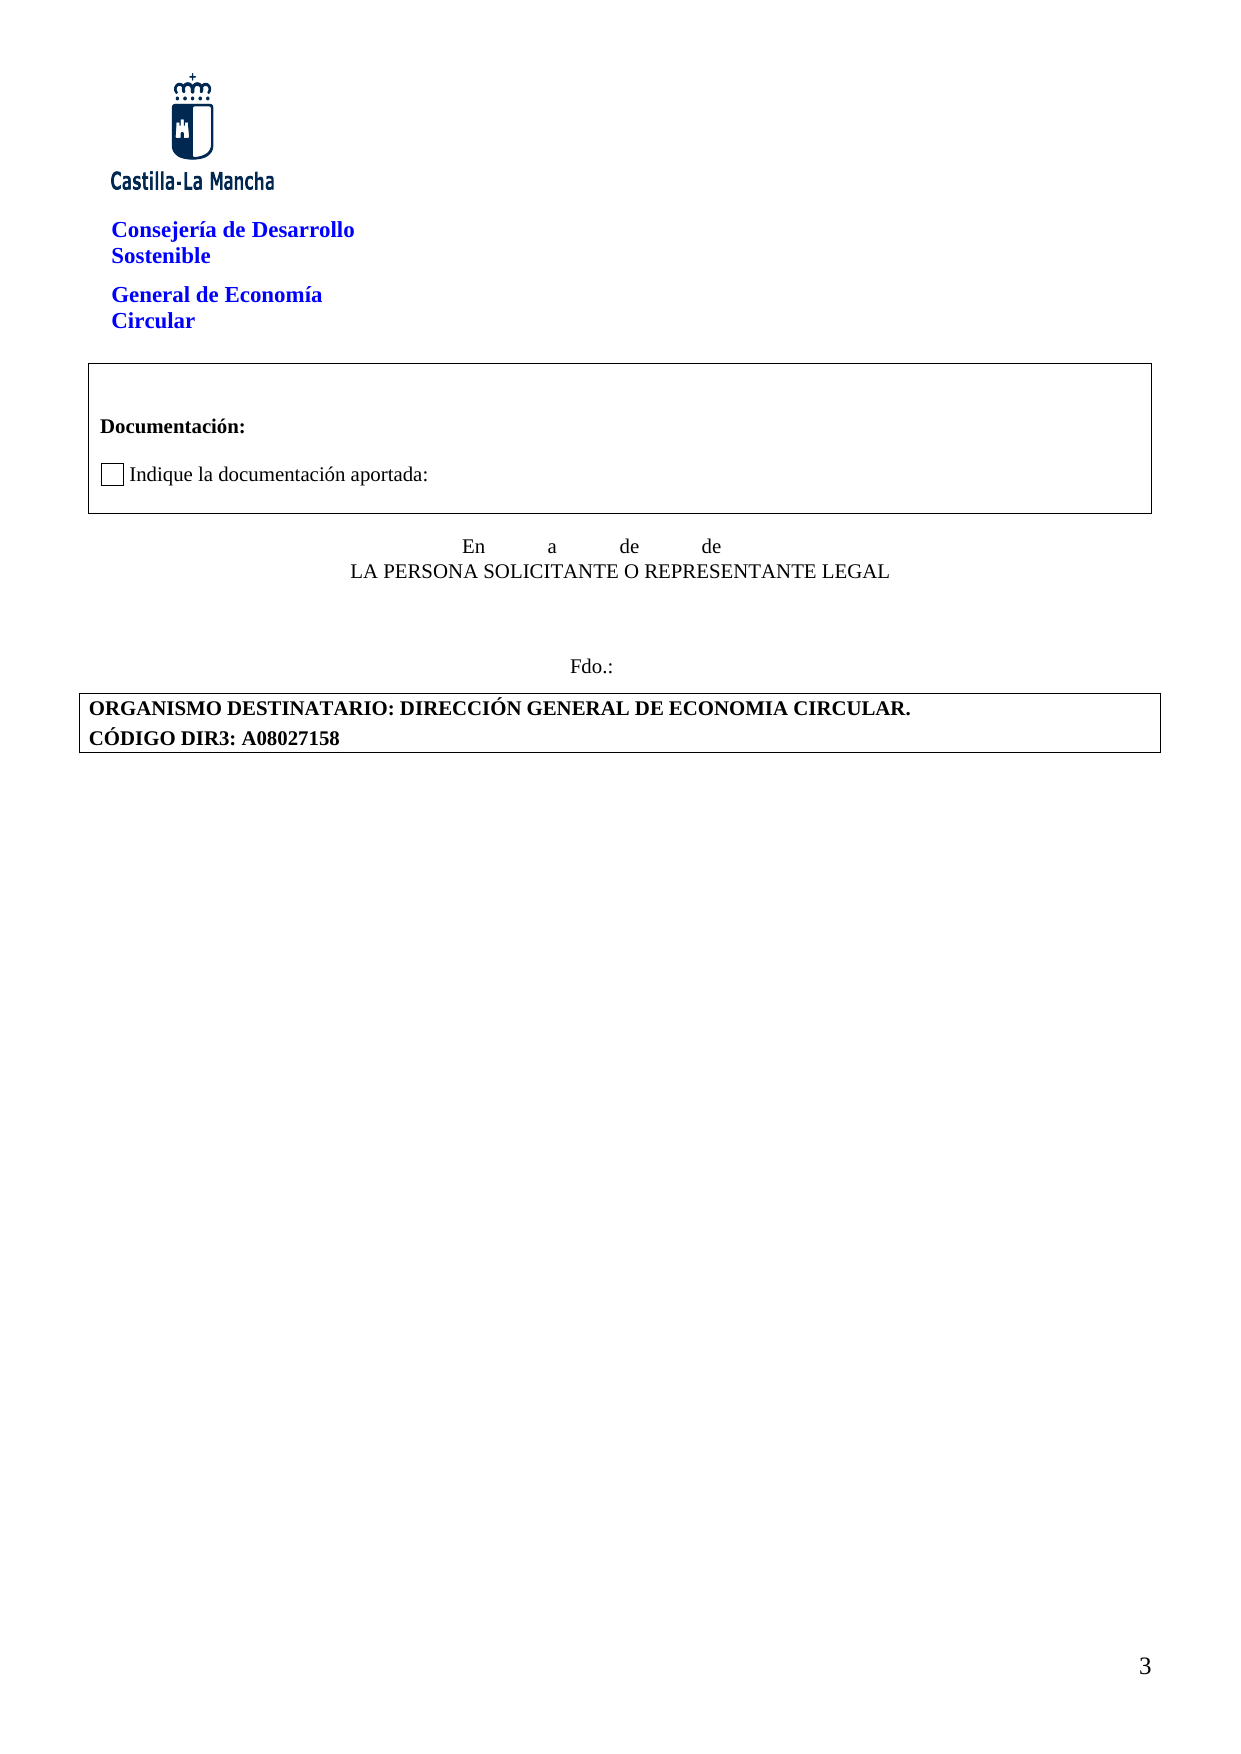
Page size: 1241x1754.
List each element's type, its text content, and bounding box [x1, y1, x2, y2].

text LA PERSONA SOLICITANTE O REPRESENTANTE LEGAL [89, 558, 1152, 583]
text Fdo.: [89, 654, 1152, 678]
text ORGANISMO DESTINATARIO: DIRECCIÓN GENERAL DE ECONOMIA CIRCULAR. [80, 694, 1160, 720]
picture [111, 73, 274, 190]
text En a de de [89, 534, 1152, 558]
text CÓDIGO DIR3: A08027158 [80, 723, 1160, 752]
